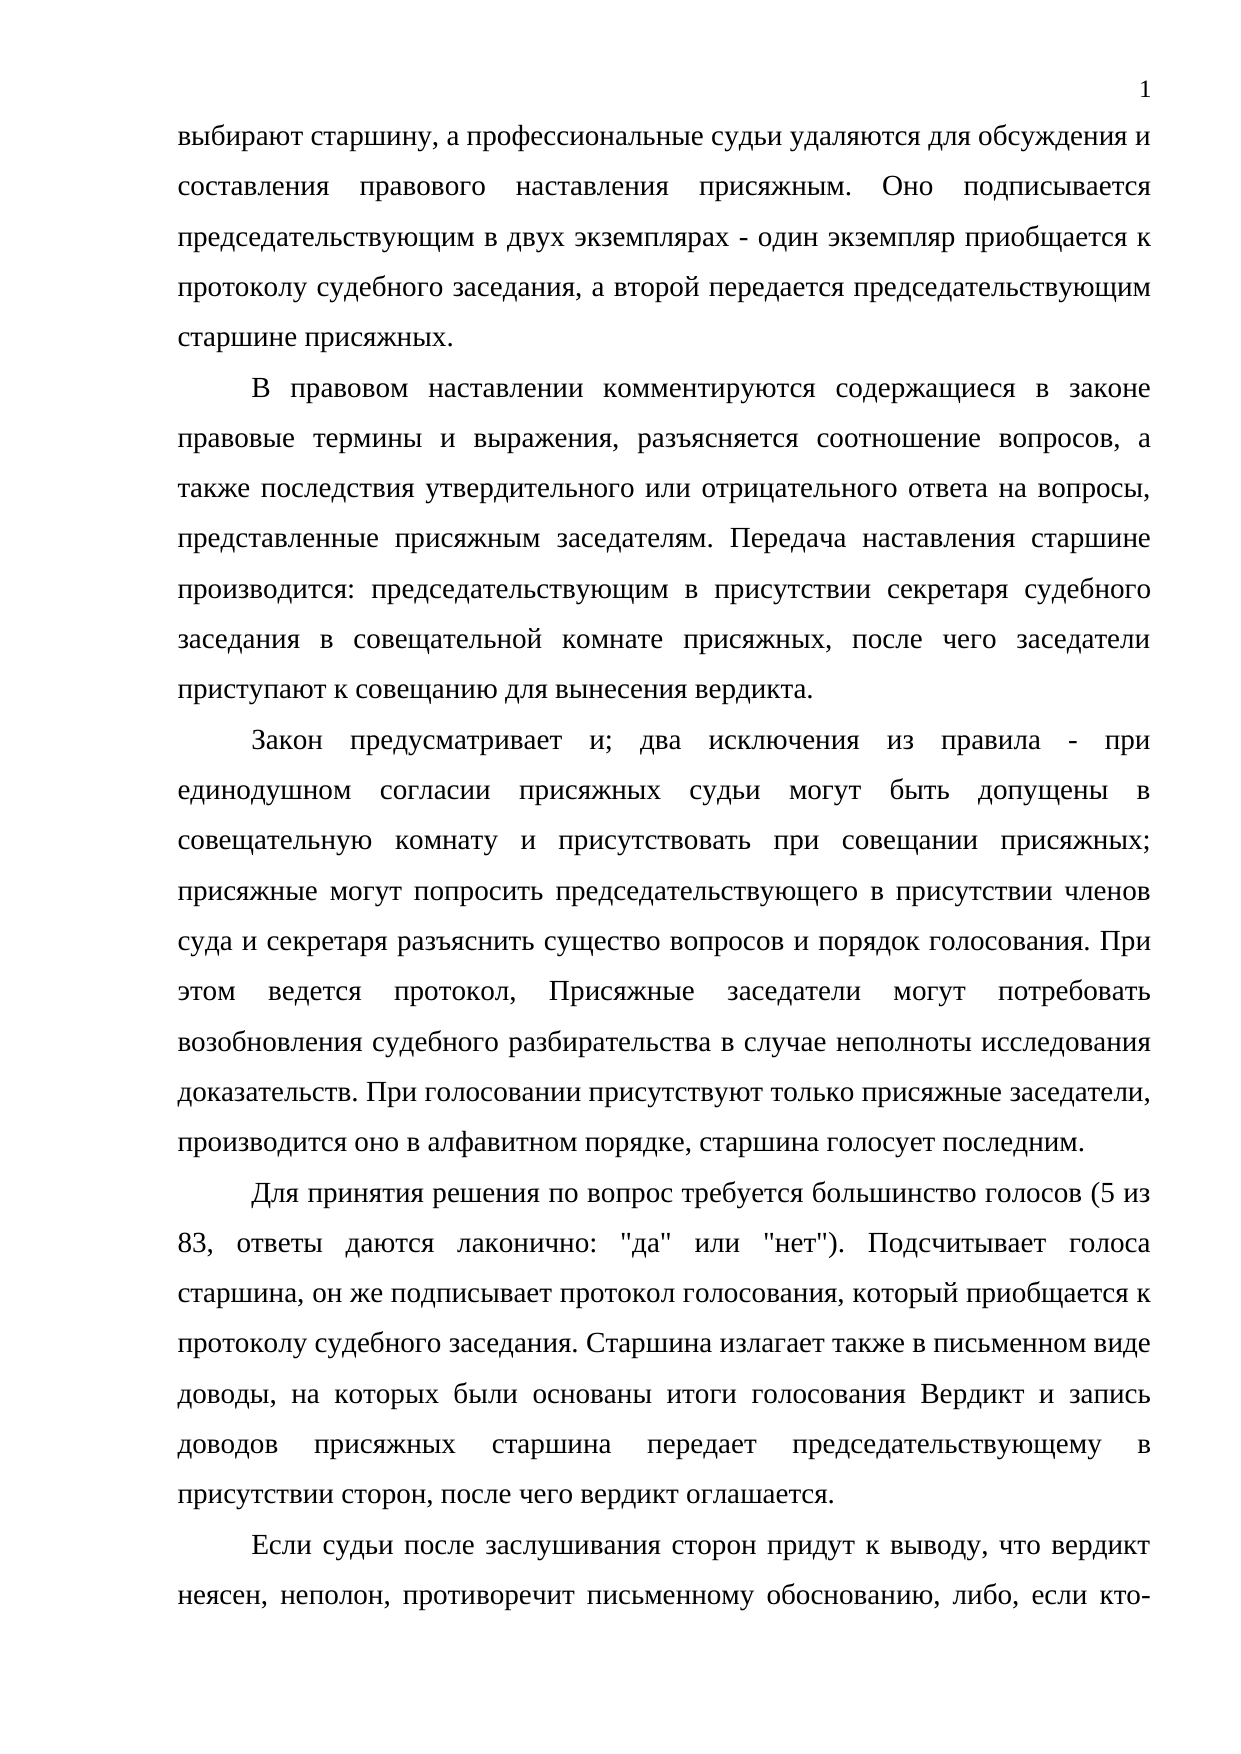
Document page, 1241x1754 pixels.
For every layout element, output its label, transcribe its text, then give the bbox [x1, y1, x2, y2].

text Закон предусматривает и; два исключения из правила - при единодушном согласии присяжных судьи могут быть допущены в совещательную комнату и присутствовать при совещании присяжных; присяжные могут попросить председательствующего в присутствии членов суда и секретаря разъяснить существо вопросов и порядок голосования. При этом ведется протокол, Присяжные заседатели могут потребовать возобновления судебного разбирательства в случае неполноты исследования доказательств. При голосовании присутствуют только присяжные заседатели, производится оно в алфавитном порядке, старшина голосует последним. [177, 722, 1152, 1158]
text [177, 1527, 1152, 1611]
text В правовом наставлении комментируются содержащиеся в законе правовые термины и выражения, разъясняется соотношение вопросов, а также последствия утвердительного или отрицательного ответа на вопросы, представленные присяжным заседателям. Передача наставления старшине производится: председательствующим в присутствии секретаря судебного заседания в совещательной комнате присяжных, после чего заседатели приступают к совещанию для вынесения вердикта. [177, 370, 1152, 705]
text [177, 118, 1152, 353]
text Для принятия решения по вопрос требуется большинство голосов (5 из 83, ответы даются лаконично: "да" или "нет"). Подсчитывает голоса старшина, он же подписывает протокол голосования, который приобщается к протоколу судебного заседания. Старшина излагает также в письменном виде доводы, на которых были основаны итоги голосования Вердикт и запись доводов присяжных старшина передает председательствующему в присутствии сторон, после чего вердикт оглашается. [177, 1175, 1152, 1510]
